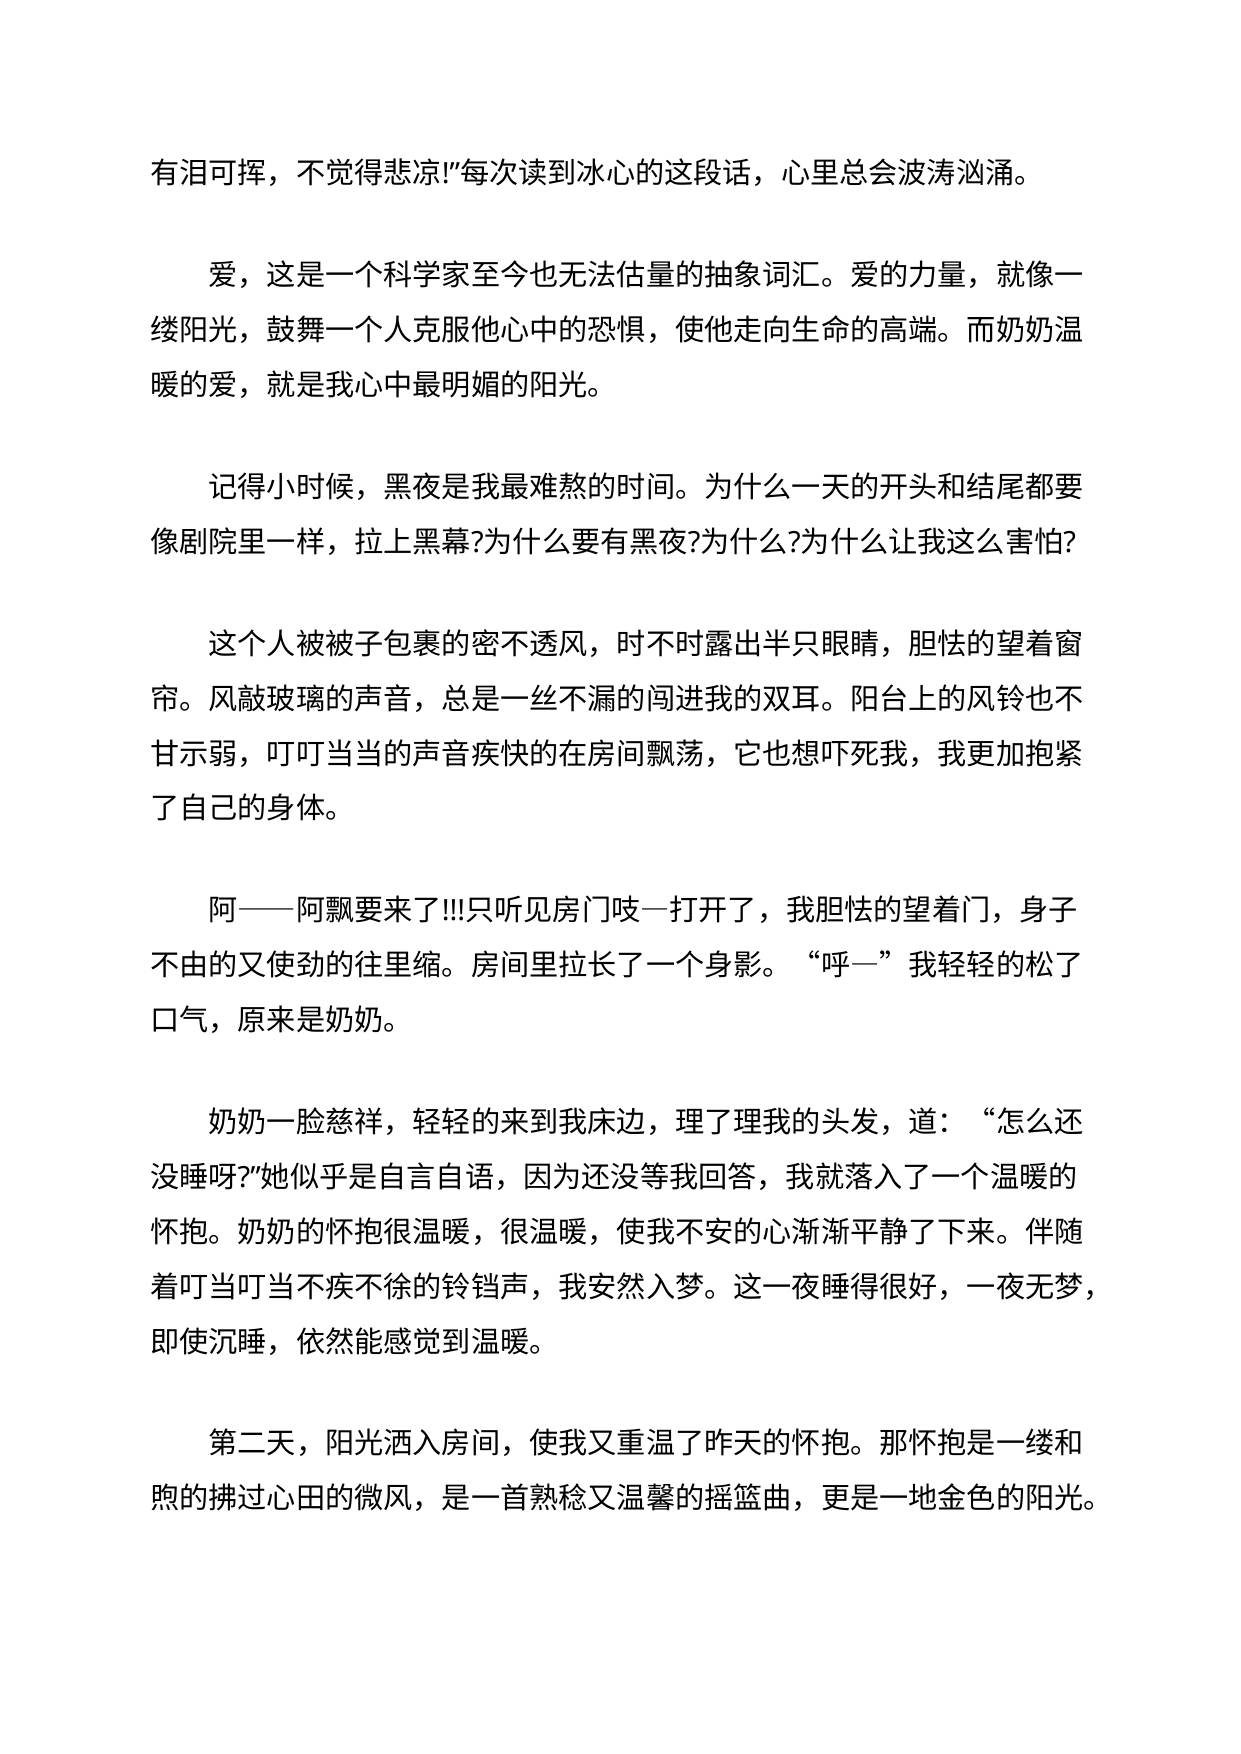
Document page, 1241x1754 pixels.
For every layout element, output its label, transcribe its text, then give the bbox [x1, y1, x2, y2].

text 记得小时候，黑夜是我最难熬的时间。为什么一天的开头和结尾都要像剧院里一样，拉上黑幕?为什么要有黑夜?为什么?为什么让我这么害怕? [150, 463, 1090, 561]
text 奶奶一脸慈祥，轻轻的来到我床边，理了理我的头发，道：“怎么还没睡呀?”她似乎是自言自语，因为还没等我回答，我就落入了一个温暖的怀抱。奶奶的怀抱很温暖，很温暖，使我不安的心渐渐平静了下来。伴随着叮当叮当不疾不徐的铃铛声，我安然入梦。这一夜睡得很好，一夜无梦，即使沉睡，依然能感觉到温暖。 [150, 1098, 1090, 1361]
text 爱，这是一个科学家至今也无法估量的抽象词汇。爱的力量，就像一缕阳光，鼓舞一个人克服他心中的恐惧，使他走向生命的高端。而奶奶温暖的爱，就是我心中最明媚的阳光。 [150, 252, 1090, 404]
text 阿——阿飘要来了!!!只听见房门吱—打开了，我胆怯的望着门，身子不由的又使劲的往里缩。房间里拉长了一个身影。“呼—”我轻轻的松了口气，原来是奶奶。 [150, 887, 1090, 1039]
text 这个人被被子包裹的密不透风，时不时露出半只眼睛，胆怯的望着窗帘。风敲玻璃的声音，总是一丝不漏的闯进我的双耳。阳台上的风铃也不甘示弱，叮叮当当的声音疾快的在房间飘荡，它也想吓死我，我更加抱紧了自己的身体。 [150, 620, 1090, 827]
text 第二天，阳光洒入房间，使我又重温了昨天的怀抱。那怀抱是一缕和煦的拂过心田的微风，是一首熟稔又温馨的摇篮曲，更是一地金色的阳光。 [150, 1420, 1090, 1517]
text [150, 150, 1090, 192]
